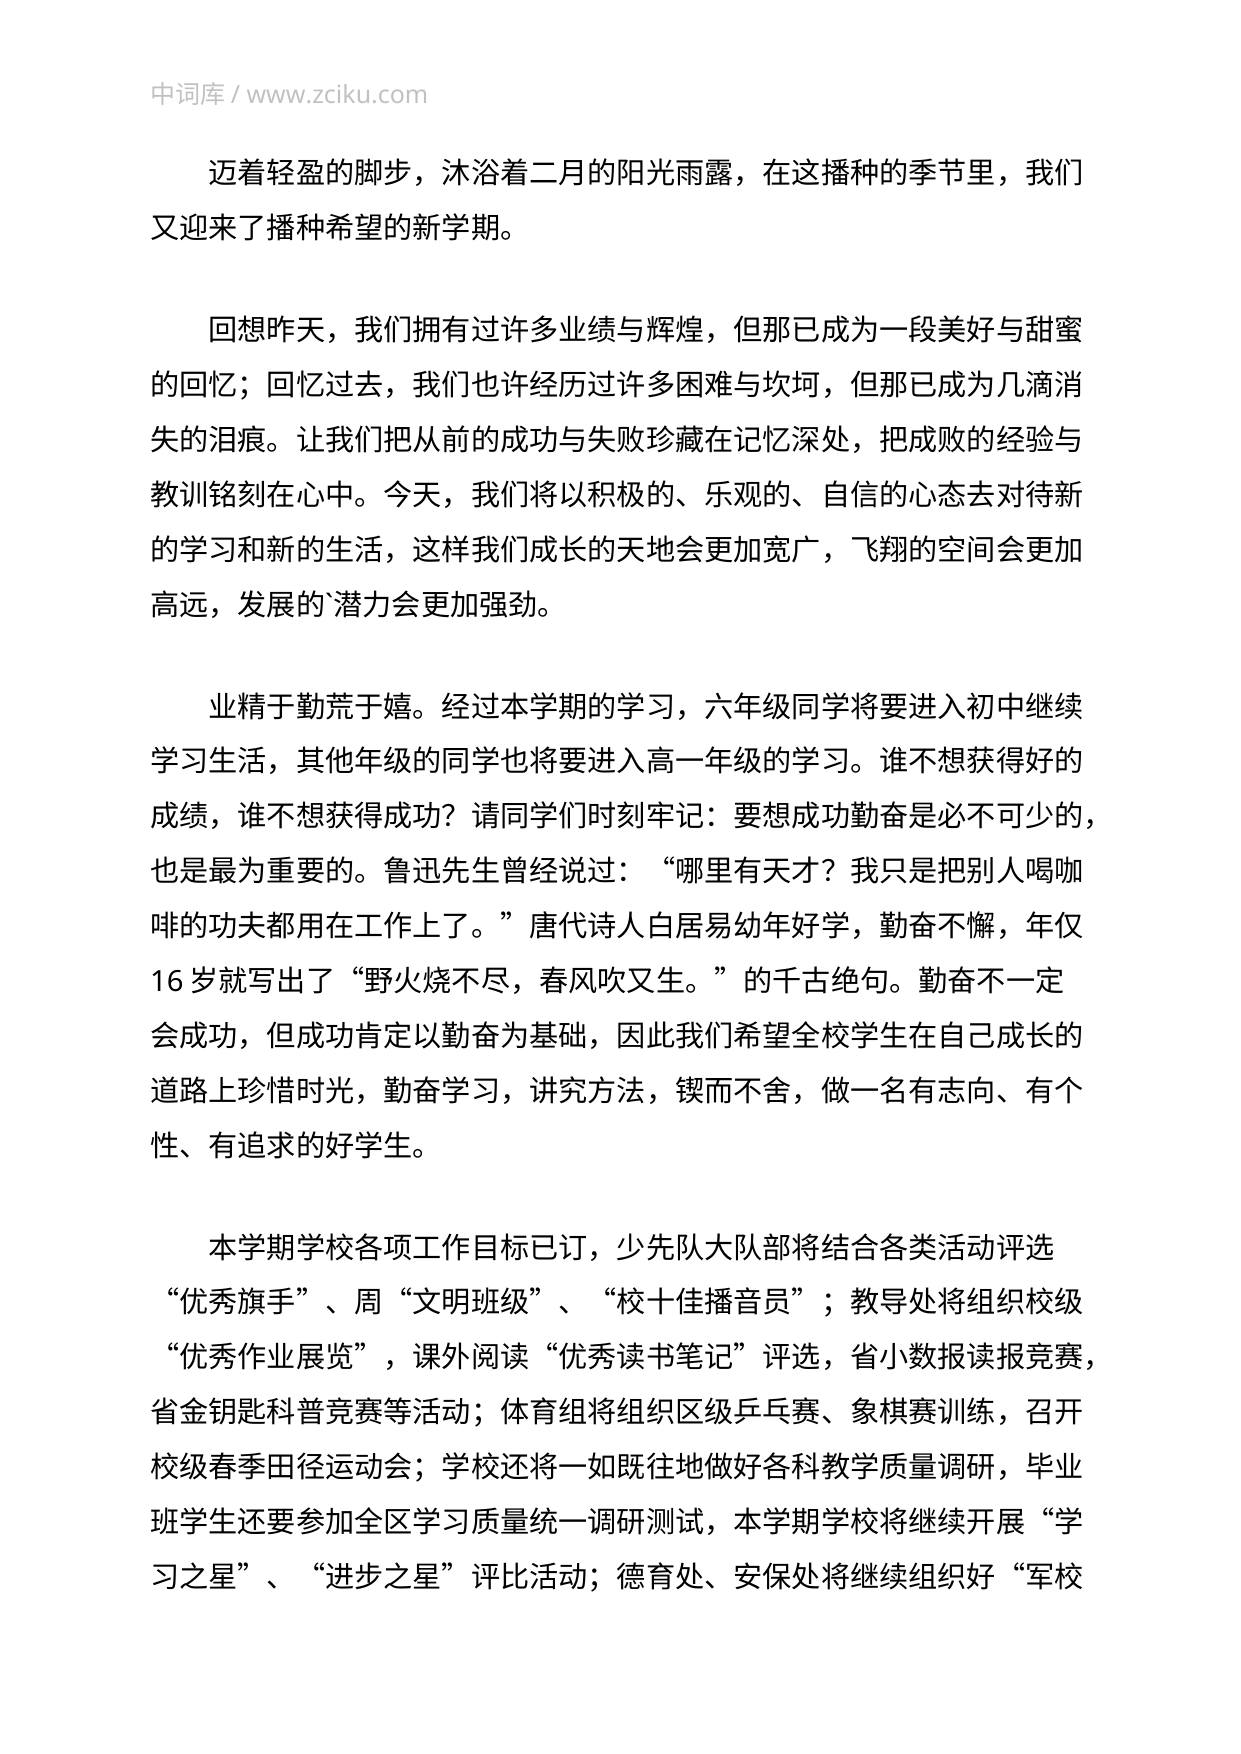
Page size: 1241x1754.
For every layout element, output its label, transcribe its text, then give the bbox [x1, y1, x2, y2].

text 业精于勤荒于嬉。经过本学期的学习，六年级同学将要进入初中继续学习生活，其他年级的同学也将要进入高一年级的学习。谁不想获得好的成绩，谁不想获得成功？请同学们时刻牢记：要想成功勤奋是必不可少的，也是最为重要的。鲁迅先生曾经说过：“哪里有天才？我只是把别人喝咖啡的功夫都用在工作上了。”唐代诗人白居易幼年好学，勤奋不懈，年仅16岁就写出了“野火烧不尽，春风吹又生。”的千古绝句。勤奋不一定会成功，但成功肯定以勤奋为基础，因此我们希望全校学生在自己成长的道路上珍惜时光，勤奋学习，讲究方法，锲而不舍，做一名有志向、有个性、有追求的好学生。 [150, 683, 1090, 1165]
text 迈着轻盈的脚步，沐浴着二月的阳光雨露，在这播种的季节里，我们又迎来了播种希望的新学期。 [150, 150, 1090, 247]
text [150, 1224, 1090, 1596]
text 回想昨天，我们拥有过许多业绩与辉煌，但那已成为一段美好与甜蜜的回忆；回忆过去，我们也许经历过许多困难与坎坷，但那已成为几滴消失的泪痕。让我们把从前的成功与失败珍藏在记忆深处，把成败的经验与教训铭刻在心中。今天，我们将以积极的、乐观的、自信的心态去对待新的学习和新的生活，这样我们成长的天地会更加宽广，飞翔的空间会更加高远，发展的`潜力会更加强劲。 [150, 307, 1090, 623]
